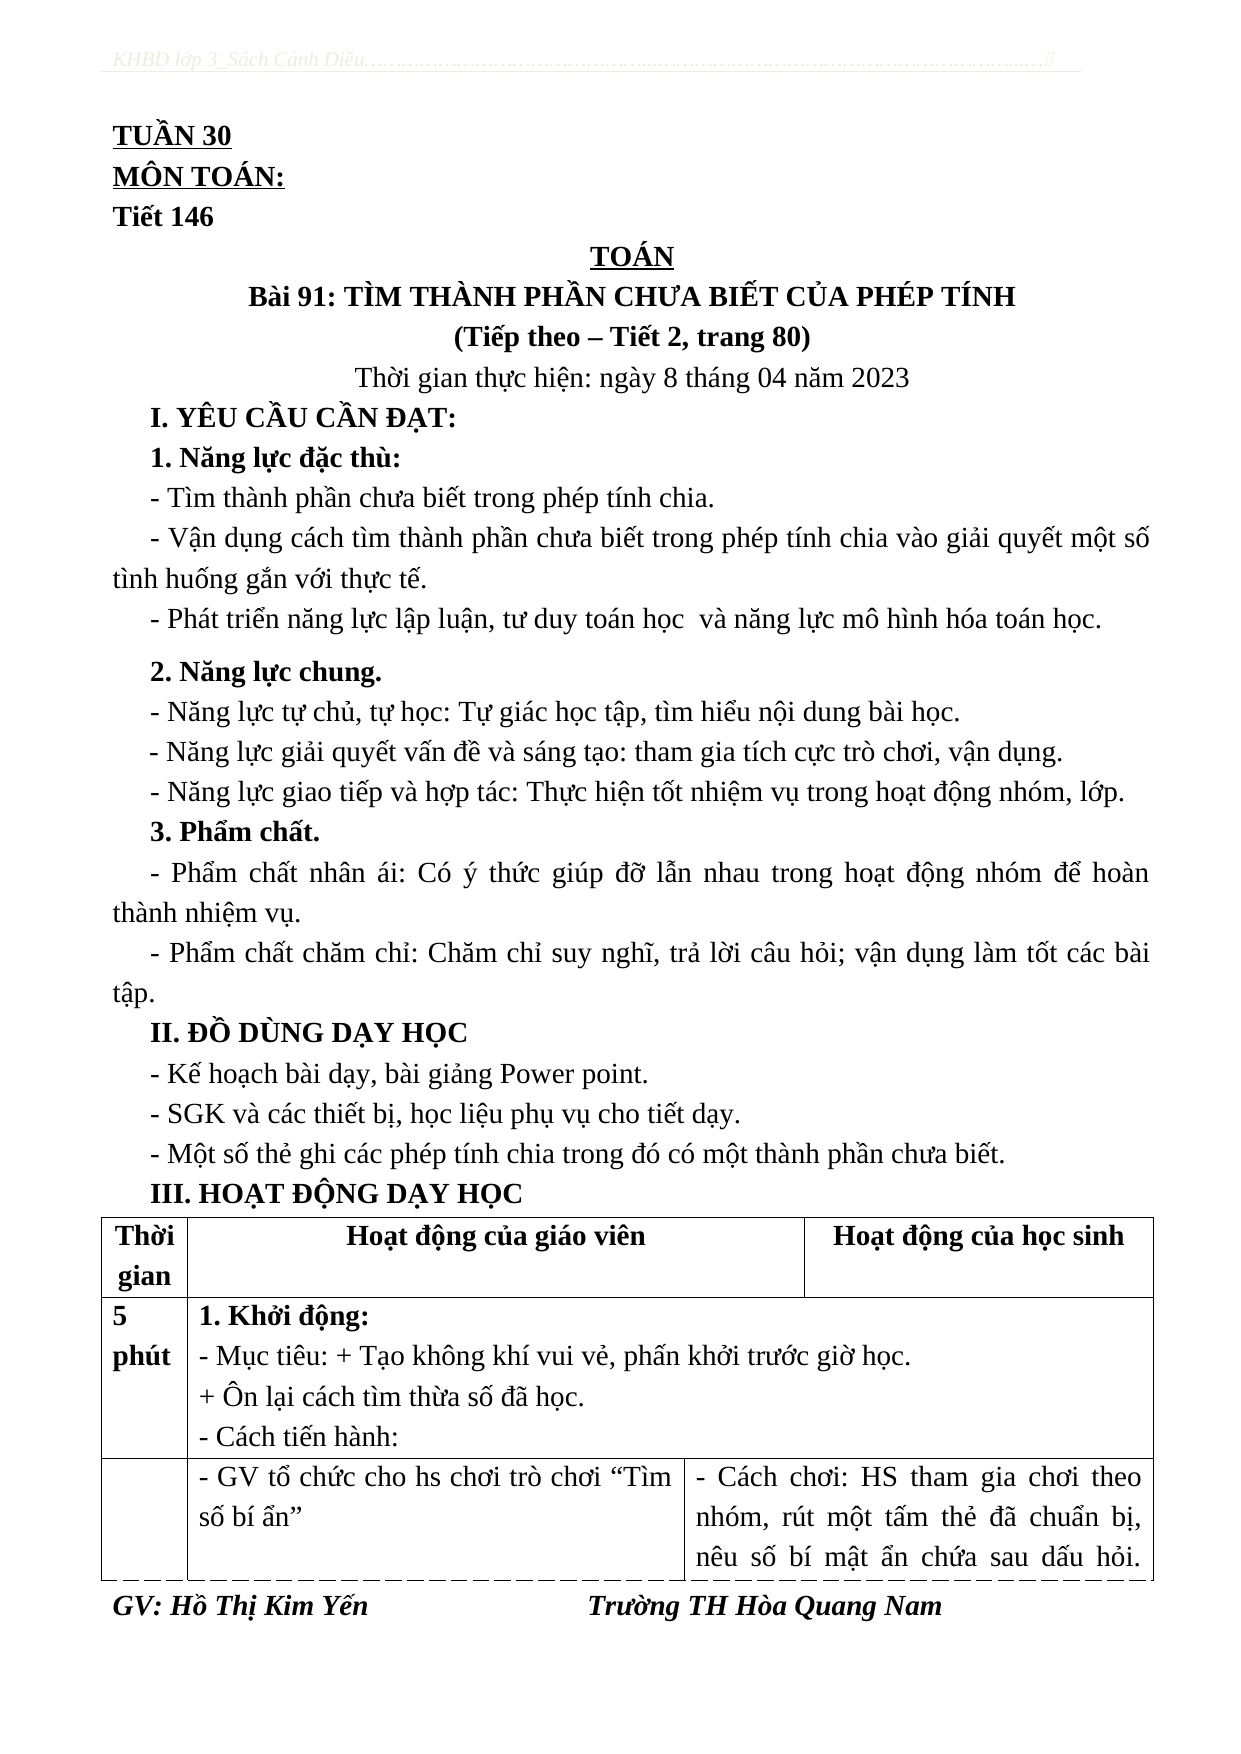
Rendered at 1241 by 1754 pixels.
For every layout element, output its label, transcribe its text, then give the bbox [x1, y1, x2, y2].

text - Kế hoạch bài dạy, bài giảng Power point. [112, 1056, 1152, 1089]
text Tiết 146 [112, 199, 1152, 232]
text II. ĐỒ DÙNG DẠY HỌC [112, 1016, 1152, 1049]
text - Phẩm chất chăm chỉ: Chăm chỉ suy nghĩ, trả lời câu hỏi; vận dụng làm tốt các bài tập. [112, 935, 1152, 1009]
text - Phẩm chất nhân ái: Có ý thức giúp đỡ lẫn nhau trong hoạt động nhóm để hoàn thành nhiệm vụ. [112, 855, 1152, 928]
text - Năng lực giao tiếp và hợp tác: Thực hiện tốt nhiệm vụ trong hoạt động nhóm, lớp. [112, 774, 1152, 808]
table_header Hoạt động của giáo viên [188, 1218, 804, 1297]
text MÔN TOÁN: [112, 159, 1152, 192]
text TUẦN 30 [112, 118, 1152, 152]
text - Vận dụng cách tìm thành phần chưa biết trong phép tính chia vào giải quyết một số tình huống gắn với thực tế. [112, 521, 1152, 594]
text Thời gian thực hiện: ngày 8 tháng 04 năm 2023 [112, 360, 1152, 393]
text - Một số thẻ ghi các phép tính chia trong đó có một thành phần chưa biết. [112, 1136, 1152, 1170]
text 1. Năng lực đặc thù: [112, 440, 1152, 474]
table_cell 5 phút [102, 1298, 187, 1458]
text - SGK và các thiết bị, học liệu phụ vụ cho tiết dạy. [112, 1096, 1152, 1129]
text - Tìm thành phần chưa biết trong phép tính chia. [112, 480, 1152, 514]
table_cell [188, 1459, 684, 1580]
text Bài 91: TÌM THÀNH PHẦN CHƯA BIẾT CỦA PHÉP TÍNH [112, 279, 1152, 313]
text - Năng lực tự chủ, tự học: Tự giác học tập, tìm hiểu nội dung bài học. [112, 694, 1152, 727]
text (Tiếp theo – Tiết 2, trang 80) [112, 319, 1152, 353]
text TOÁN [112, 239, 1152, 273]
text 3. Phẩm chất. [112, 814, 1152, 848]
text - Năng lực giải quyết vấn đề và sáng tạo: tham gia tích cực trò chơi, vận dụng. [112, 734, 1152, 768]
text I. YÊU CẦU CẦN ĐẠT: [112, 400, 1152, 433]
table_header Hoạt động của học sinh [805, 1218, 1153, 1297]
table_cell [102, 1459, 187, 1580]
text - Phát triển năng lực lập luận, tư duy toán học và năng lực mô hình hóa toán học. [112, 601, 1152, 634]
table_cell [685, 1459, 1153, 1580]
table_header Thời gian [102, 1218, 187, 1297]
text III. HOẠT ĐỘNG DẠY HỌC [112, 1176, 1152, 1210]
text 2. Năng lực chung. [112, 654, 1152, 687]
table_cell 1. Khởi động: - Mục tiêu: + Tạo không khí vui vẻ, phấn khởi trước giờ học. + Ôn lại cách tìm thừa số đã học. - Cách tiến hành: [188, 1298, 1153, 1458]
